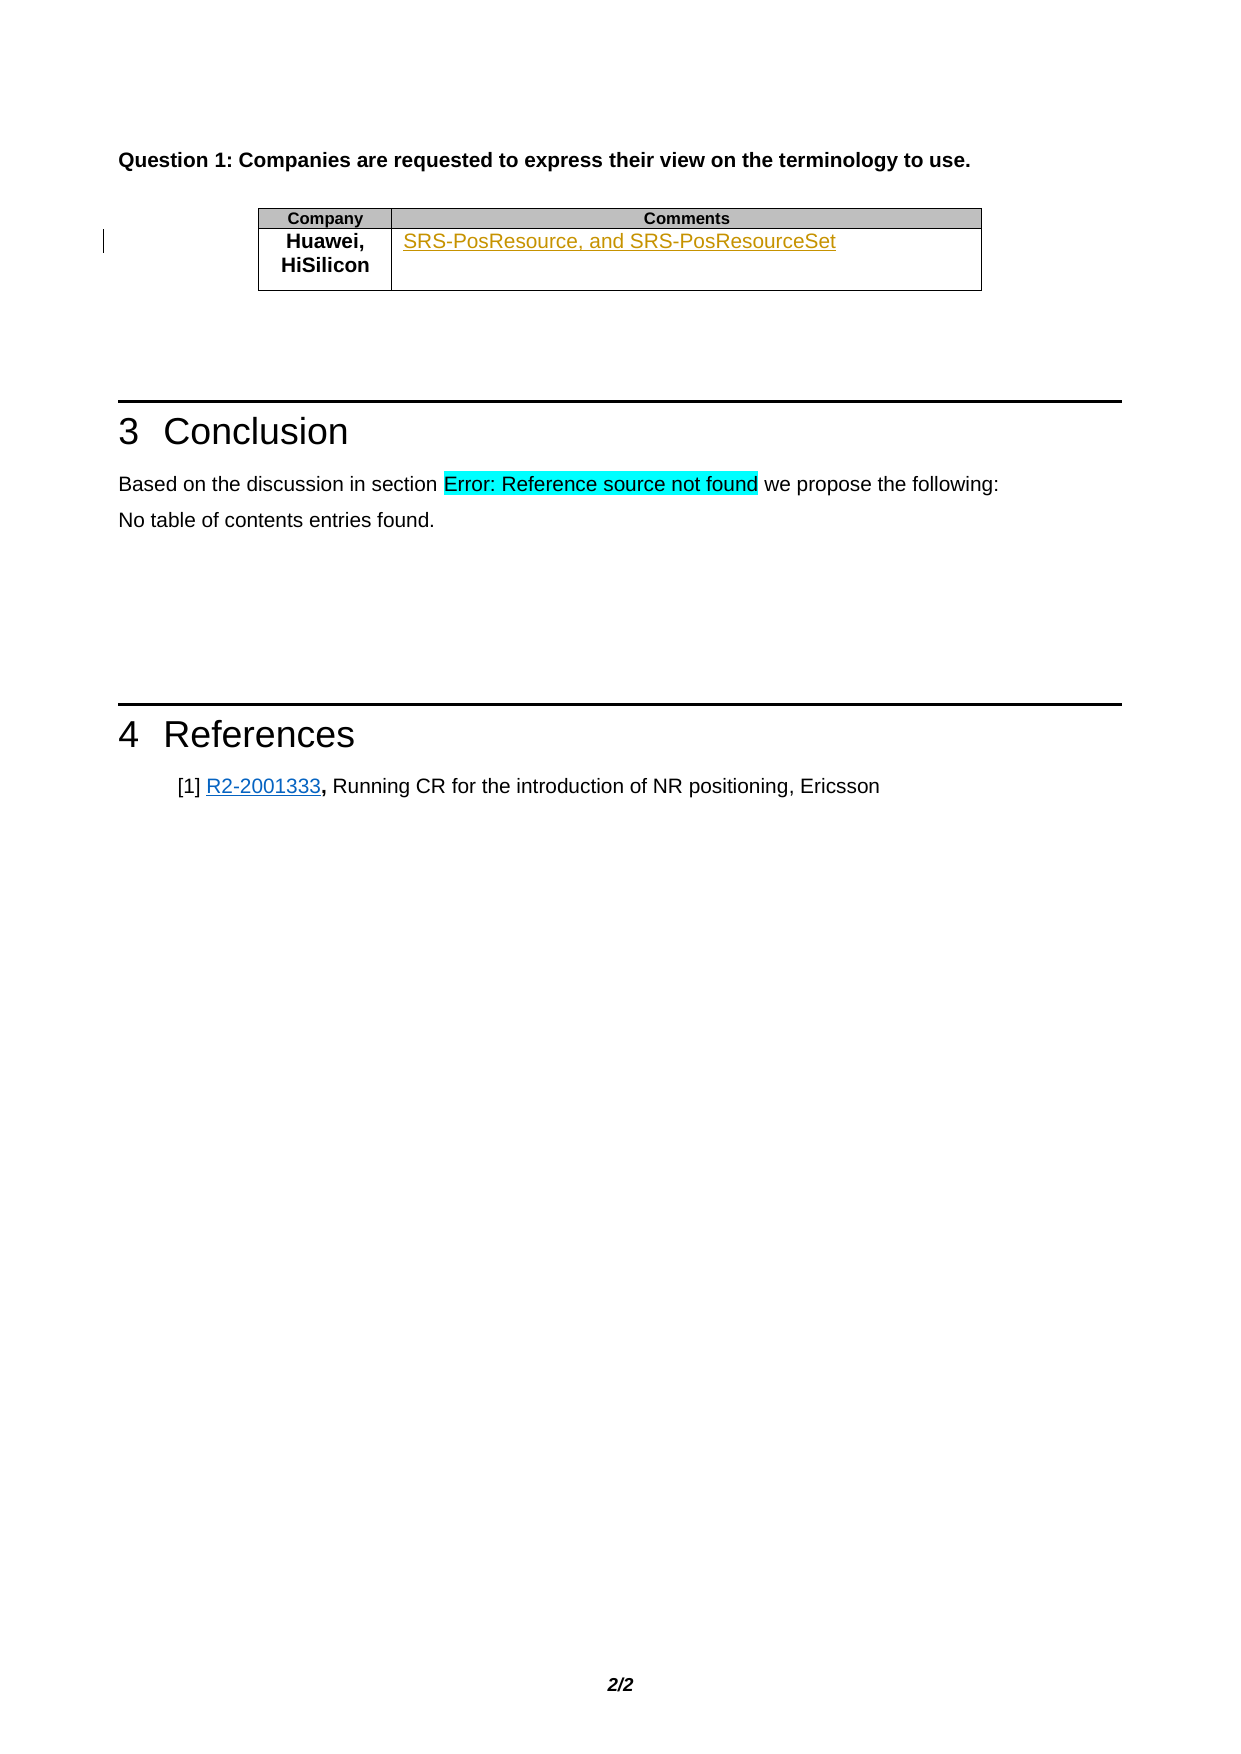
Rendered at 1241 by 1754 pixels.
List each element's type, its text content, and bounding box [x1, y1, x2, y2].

table_header Comments [392, 209, 981, 228]
table_cell Huawei, HiSilicon [259, 229, 391, 290]
table_cell [392, 229, 981, 290]
list [1] R2-2001333, Running CR for the introduction of NR positioning, Ericsson [177, 774, 1122, 798]
text No table of contents entries found. [118, 508, 1122, 532]
table_header Company [259, 209, 391, 228]
subtitle References [118, 706, 1122, 755]
text Question 1: Companies are requested to express their view on the terminology to use. [118, 148, 1122, 172]
subtitle Conclusion [118, 403, 1122, 453]
